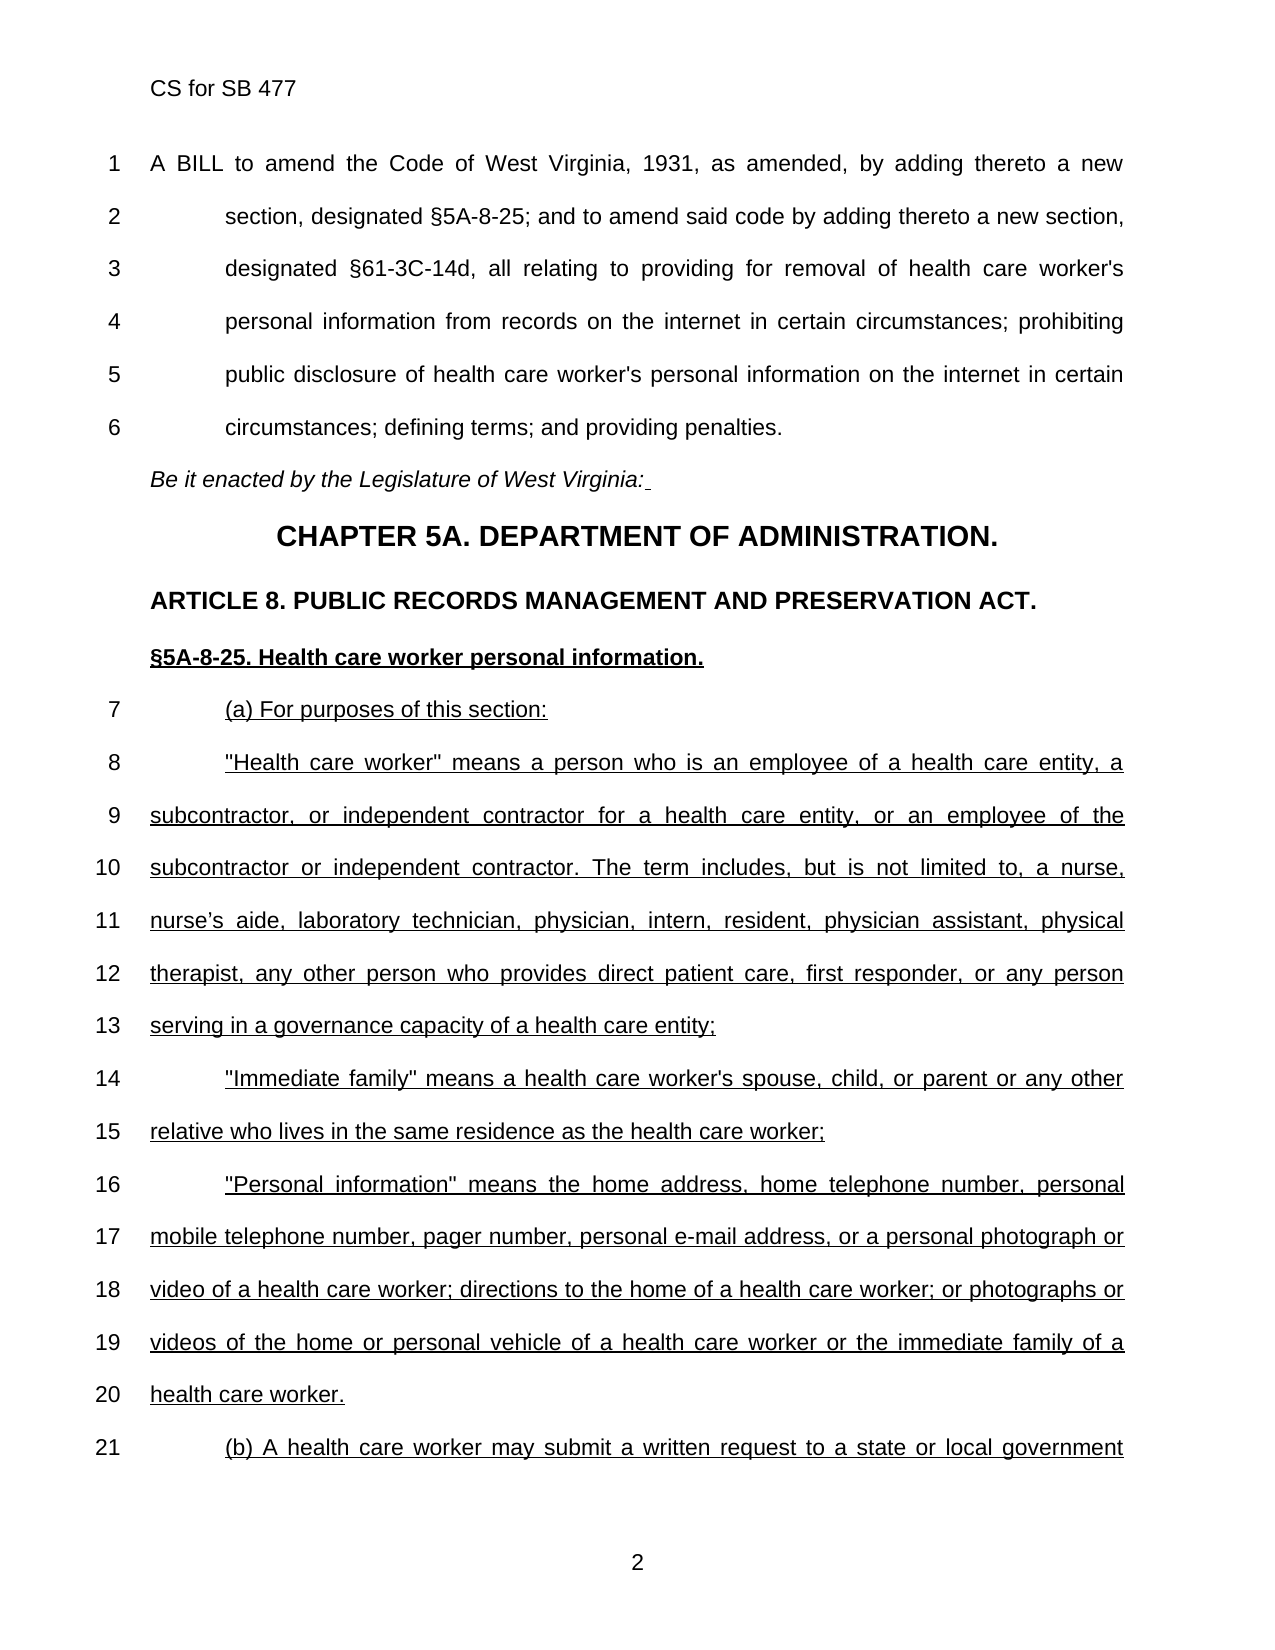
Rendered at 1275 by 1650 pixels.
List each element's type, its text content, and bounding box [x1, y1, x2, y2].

text "Personal information" means the home address, home telephone number, personal mobile telephone number, pager number, personal e-mail address, or a personal photograph or video of a health care worker; directions to the home of a health care worker; or photographs or videos of the home or personal vehicle of a health care worker or the immediate family of a health care worker. [150, 1171, 1125, 1246]
text "Personal information" means the home address, home telephone number, personal mobile telephone number, pager number, personal e-mail address, or a personal photograph or video of a health care worker; directions to the home of a health care worker; or photographs or videos of the home or personal vehicle of a health care worker or the immediate family of a health care worker. [150, 1353, 1125, 1408]
text Be it enacted by the Legislature of West Virginia: [150, 466, 1125, 493]
subtitle CHAPTER 5A. DEPARTMENT OF ADMINISTRATION. [150, 519, 1125, 552]
text "Health care worker" means a person who is an employee of a health care entity, a subcontractor, or independent contractor for a health care entity, or an employee of the subcontractor or independent contractor. The term includes, but is not limited to, a nurse, nurse’s aide, laboratory technician, physician, intern, resident, physician assistant, physical therapist, any other person who provides direct patient care, first responder, or any person serving in a governance capacity of a health care entity; [150, 878, 1125, 930]
text "Health care worker" means a person who is an employee of a health care entity, a subcontractor, or independent contractor for a health care entity, or an employee of the subcontractor or independent contractor. The term includes, but is not limited to, a nurse, nurse’s aide, laboratory technician, physician, intern, resident, physician assistant, physical therapist, any other person who provides direct patient care, first responder, or any person serving in a governance capacity of a health care entity; [150, 826, 1125, 877]
text (a) For purposes of this section: [150, 696, 1125, 723]
text "Health care worker" means a person who is an employee of a health care entity, a subcontractor, or independent contractor for a health care entity, or an employee of the subcontractor or independent contractor. The term includes, but is not limited to, a nurse, nurse’s aide, laboratory technician, physician, intern, resident, physician assistant, physical therapist, any other person who provides direct patient care, first responder, or any person serving in a governance capacity of a health care entity; [150, 749, 1125, 824]
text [150, 1434, 1125, 1461]
text "Personal information" means the home address, home telephone number, personal mobile telephone number, pager number, personal e-mail address, or a personal photograph or video of a health care worker; directions to the home of a health care worker; or photographs or videos of the home or personal vehicle of a health care worker or the immediate family of a health care worker. [150, 1247, 1125, 1299]
text §5A-8-25. Health care worker personal information. [150, 643, 937, 670]
text "Health care worker" means a person who is an employee of a health care entity, a subcontractor, or independent contractor for a health care entity, or an employee of the subcontractor or independent contractor. The term includes, but is not limited to, a nurse, nurse’s aide, laboratory technician, physician, intern, resident, physician assistant, physical therapist, any other person who provides direct patient care, first responder, or any person serving in a governance capacity of a health care entity; [150, 931, 1125, 1039]
title A BILL to amend the Code of West Virginia, 1931, as amended, by adding thereto a new section, designated §5A-8-25; and to amend said code by adding thereto a new section, designated §61-3C-14d, all relating to providing for removal of health care worker's personal information from records on the internet in certain circumstances; prohibiting public disclosure of health care worker's personal information on the internet in certain circumstances; defining terms; and providing penalties. [150, 150, 1125, 440]
subtitle ARTICLE 8. PUBLIC RECORDS MANAGEMENT AND PRESERVATION ACT. [150, 586, 1125, 615]
text "Immediate family" means a health care worker's spouse, child, or parent or any other relative who lives in the same residence as the health care worker; [150, 1065, 1125, 1144]
text "Personal information" means the home address, home telephone number, personal mobile telephone number, pager number, personal e-mail address, or a personal photograph or video of a health care worker; directions to the home of a health care worker; or photographs or videos of the home or personal vehicle of a health care worker or the immediate family of a health care worker. [150, 1300, 1125, 1351]
